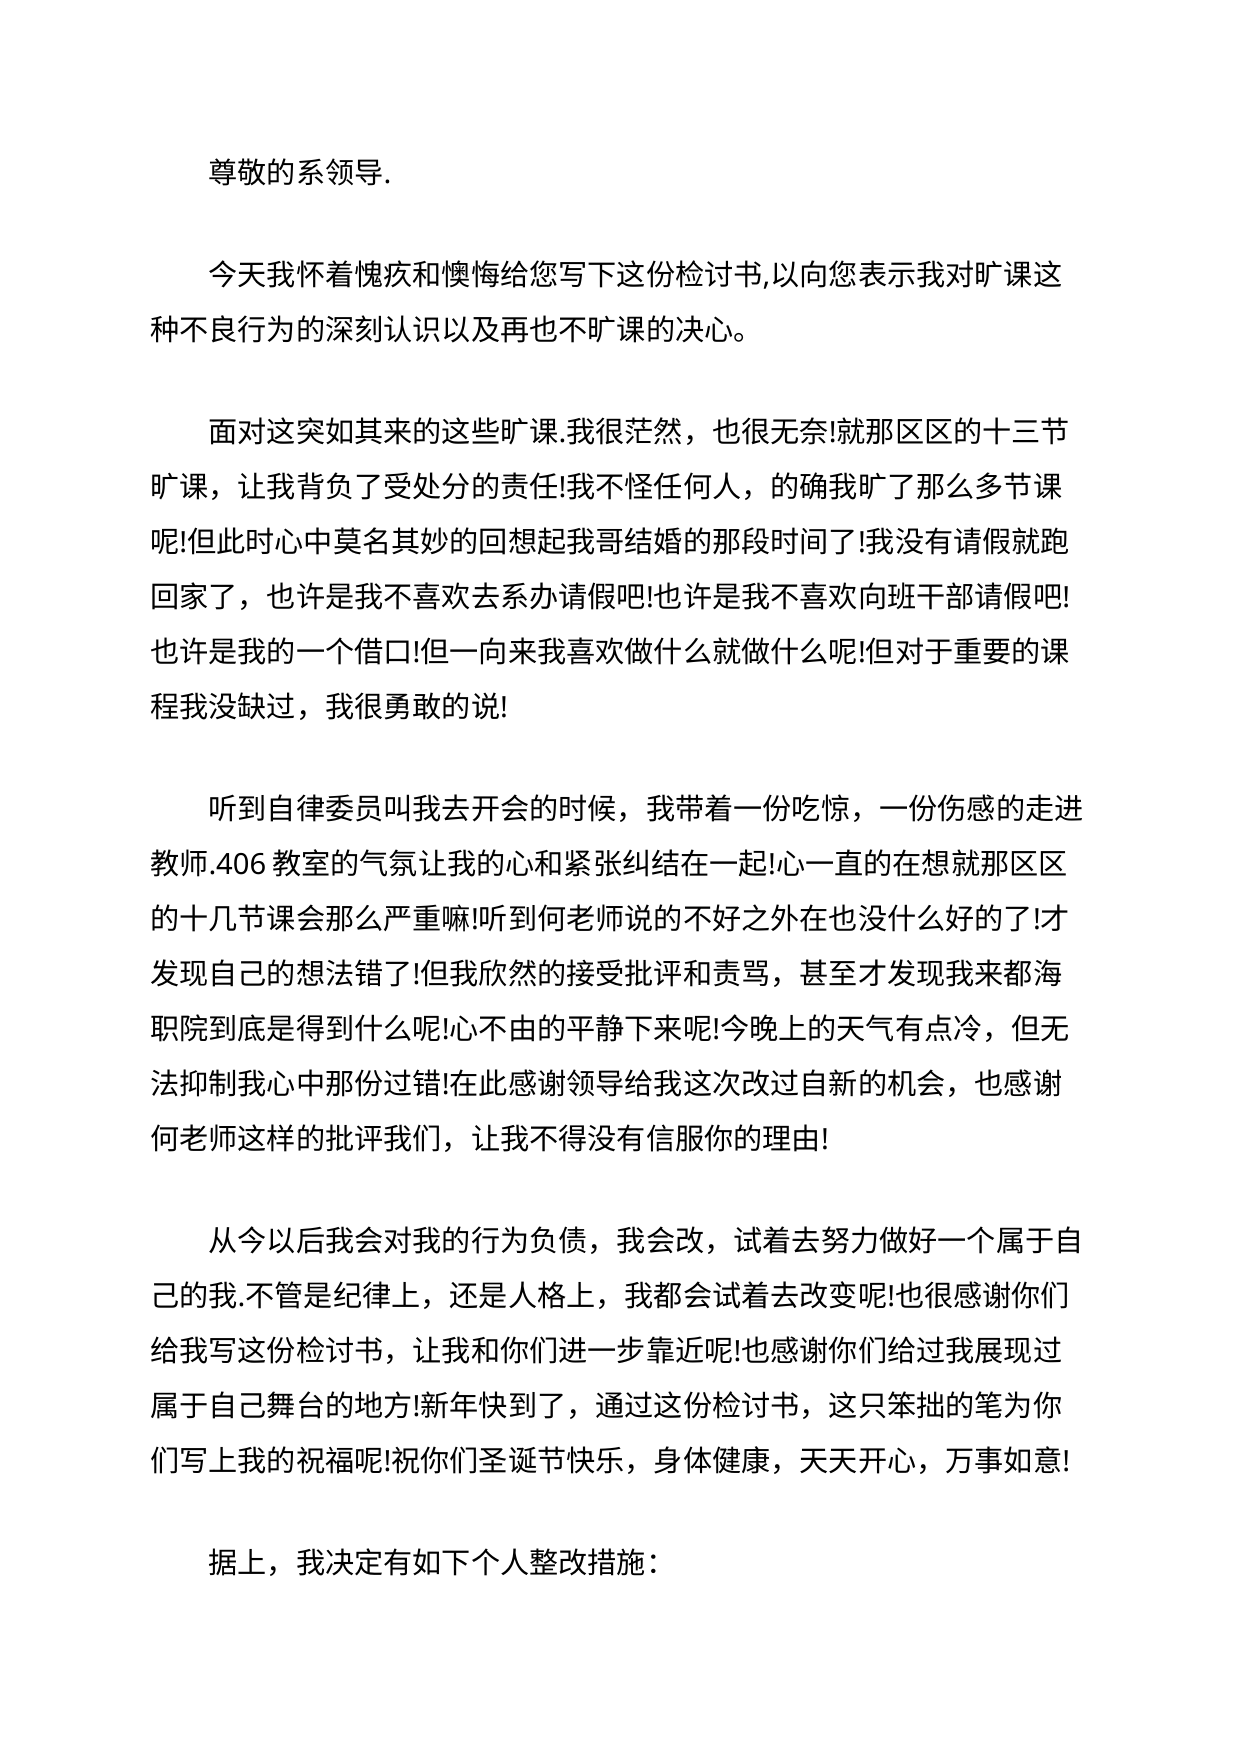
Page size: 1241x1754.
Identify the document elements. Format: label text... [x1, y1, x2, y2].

text 今天我怀着愧疚和懊悔给您写下这份检讨书,以向您表示我对旷课这种不良行为的深刻认识以及再也不旷课的决心。 [150, 252, 1090, 349]
text 面对这突如其来的这些旷课.我很茫然，也很无奈!就那区区的十三节旷课，让我背负了受处分的责任!我不怪任何人，的确我旷了那么多节课呢!但此时心中莫名其妙的回想起我哥结婚的那段时间了!我没有请假就跑回家了，也许是我不喜欢去系办请假吧!也许是我不喜欢向班干部请假吧!也许是我的一个借口!但一向来我喜欢做什么就做什么呢!但对于重要的课程我没缺过，我很勇敢的说! [150, 409, 1090, 726]
text 从今以后我会对我的行为负债，我会改，试着去努力做好一个属于自己的我.不管是纪律上，还是人格上，我都会试着去改变呢!也很感谢你们给我写这份检讨书，让我和你们进一步靠近呢!也感谢你们给过我展现过属于自己舞台的地方!新年快到了，通过这份检讨书，这只笨拙的笔为你们写上我的祝福呢!祝你们圣诞节快乐，身体健康，天天开心，万事如意! [150, 1218, 1090, 1480]
text 据上，我决定有如下个人整改措施： [150, 1539, 1090, 1582]
text 尊敬的系领导. [150, 150, 1090, 192]
text 听到自律委员叫我去开会的时候，我带着一份吃惊，一份伤感的走进教师.406教室的气氛让我的心和紧张纠结在一起!心一直的在想就那区区的十几节课会那么严重嘛!听到何老师说的不好之外在也没什么好的了!才发现自己的想法错了!但我欣然的接受批评和责骂，甚至才发现我来都海职院到底是得到什么呢!心不由的平静下来呢!今晚上的天气有点冷，但无法抑制我心中那份过错!在此感谢领导给我这次改过自新的机会，也感谢何老师这样的批评我们，让我不得没有信服你的理由! [150, 786, 1090, 1158]
